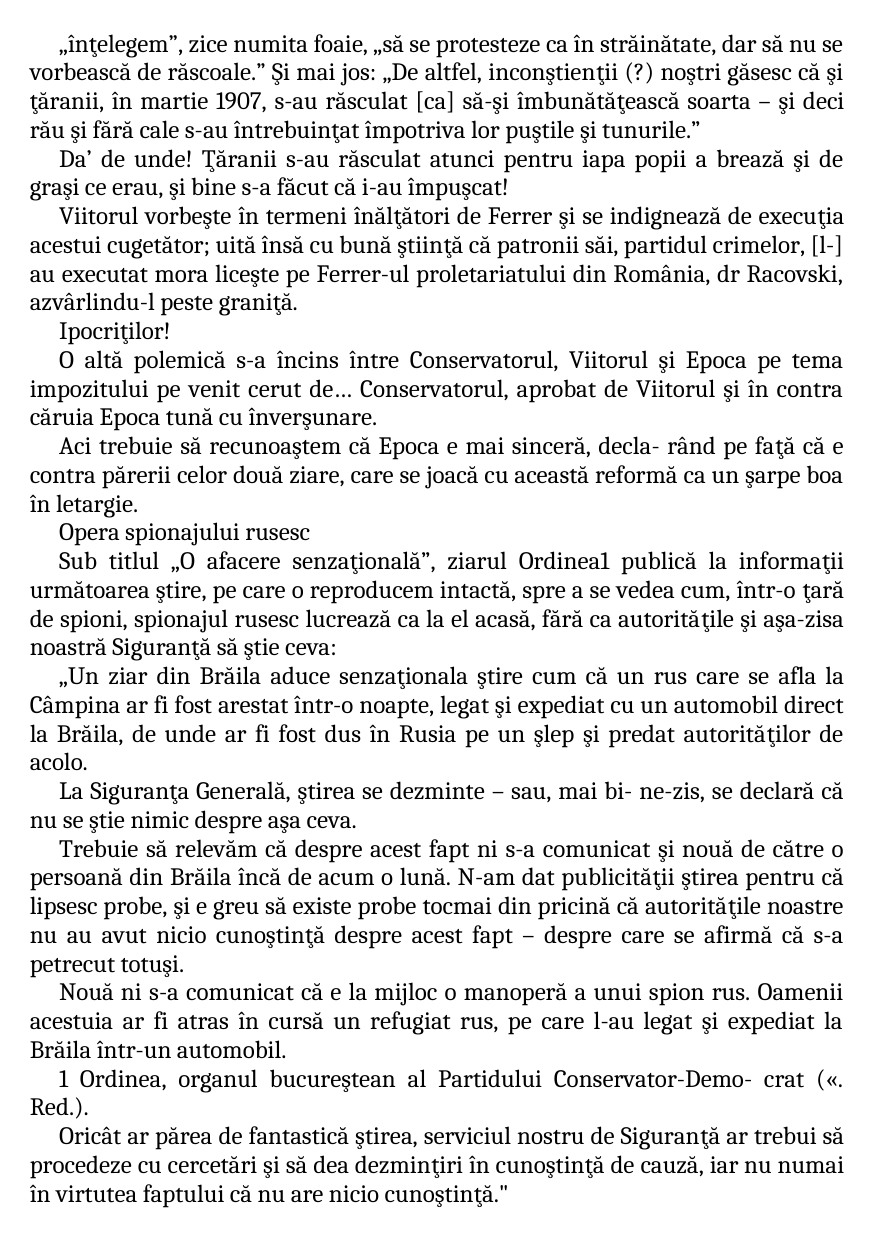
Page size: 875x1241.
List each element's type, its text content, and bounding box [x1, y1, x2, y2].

text Sub titlul „O afacere senzaţională”, ziarul Ordinea1 publică la informaţii următoarea ştire, pe care o reproducem intactă, spre a se vedea cum, într-o ţară de spioni, spionajul rusesc lucrează ca la el acasă, fără ca autorităţile şi aşa-zisa noastră Siguranţă să ştie ceva: [29, 547, 844, 662]
text Aci trebuie să recunoaştem că Epoca e mai sinceră, decla- rând pe faţă că e contra părerii celor două ziare, care se joacă cu această reformă ca un şarpe boa în letargie. [29, 432, 844, 518]
text Viitorul vorbeşte în termeni înălţători de Ferrer şi se indignează de execuţia acestui cugetător; uită însă cu bună ştiinţă că patronii săi, partidul crimelor, [l-] au executat mora liceşte pe Ferrer-ul proletariatului din România, dr Racovski, azvârlindu-l peste graniţă. [29, 202, 844, 317]
text „Un ziar din Brăila aduce senzaţionala ştire cum că un rus care se afla la Câmpina ar fi fost arestat într-o noapte, legat şi expediat cu un automobil direct la Brăila, de unde ar fi fost dus în Rusia pe un şlep şi predat autorităţilor de acolo. [29, 662, 844, 777]
text Trebuie să relevăm că despre acest fapt ni s-a comunicat şi nouă de către o persoană din Brăila încă de acum o lună. N-am dat publicităţii ştirea pentru că lipsesc probe, şi e greu să existe probe tocmai din pricină că autorităţile noastre nu au avut nicio cunoştinţă despre acest fapt – despre care se afirmă că s-a petrecut totuşi. [29, 834, 844, 978]
text 1 Ordinea, organul bucureştean al Partidului Conservator-Demo- crat («. Red.). [29, 1064, 844, 1122]
text „înţelegem”, zice numita foaie, „să se protesteze ca în străinătate, dar să nu se vorbească de răscoale.” Şi mai jos: „De altfel, inconştienţii (?) noştri găsesc că şi ţăranii, în martie 1907, s-au răsculat [ca] să-şi îmbunătăţească soarta – şi deci rău şi fără cale s-au întrebuinţat împotriva lor puştile şi tunurile.” [29, 29, 844, 144]
text Da’ de unde! Ţăranii s-au răsculat atunci pentru iapa popii a brează şi de graşi ce erau, şi bine s-a făcut că i-au împuşcat! [29, 144, 844, 202]
text O altă polemică s-a încins între Conservatorul, Viitorul şi Epoca pe tema impozitului pe venit cerut de… Conservatorul, aprobat de Viitorul şi în contra căruia Epoca tună cu înverşunare. [29, 346, 844, 432]
text Opera spionajului rusesc [29, 518, 844, 547]
text Ipocriţilor! [29, 317, 844, 346]
text Oricât ar părea de fantastică ştirea, serviciul nostru de Siguranţă ar trebui să procedeze cu cercetări şi să dea dezminţiri în cunoştinţă de cauză, iar nu numai în virtutea faptului că nu are nicio cunoştinţă." [29, 1122, 844, 1208]
text La Siguranţa Generală, ştirea se dezminte – sau, mai bi- ne-zis, se declară că nu se ştie nimic despre aşa ceva. [29, 777, 844, 834]
text Nouă ni s-a comunicat că e la mijloc o manoperă a unui spion rus. Oamenii acestuia ar fi atras în cursă un refugiat rus, pe care l-au legat şi expediat la Brăila într-un automobil. [29, 978, 844, 1064]
